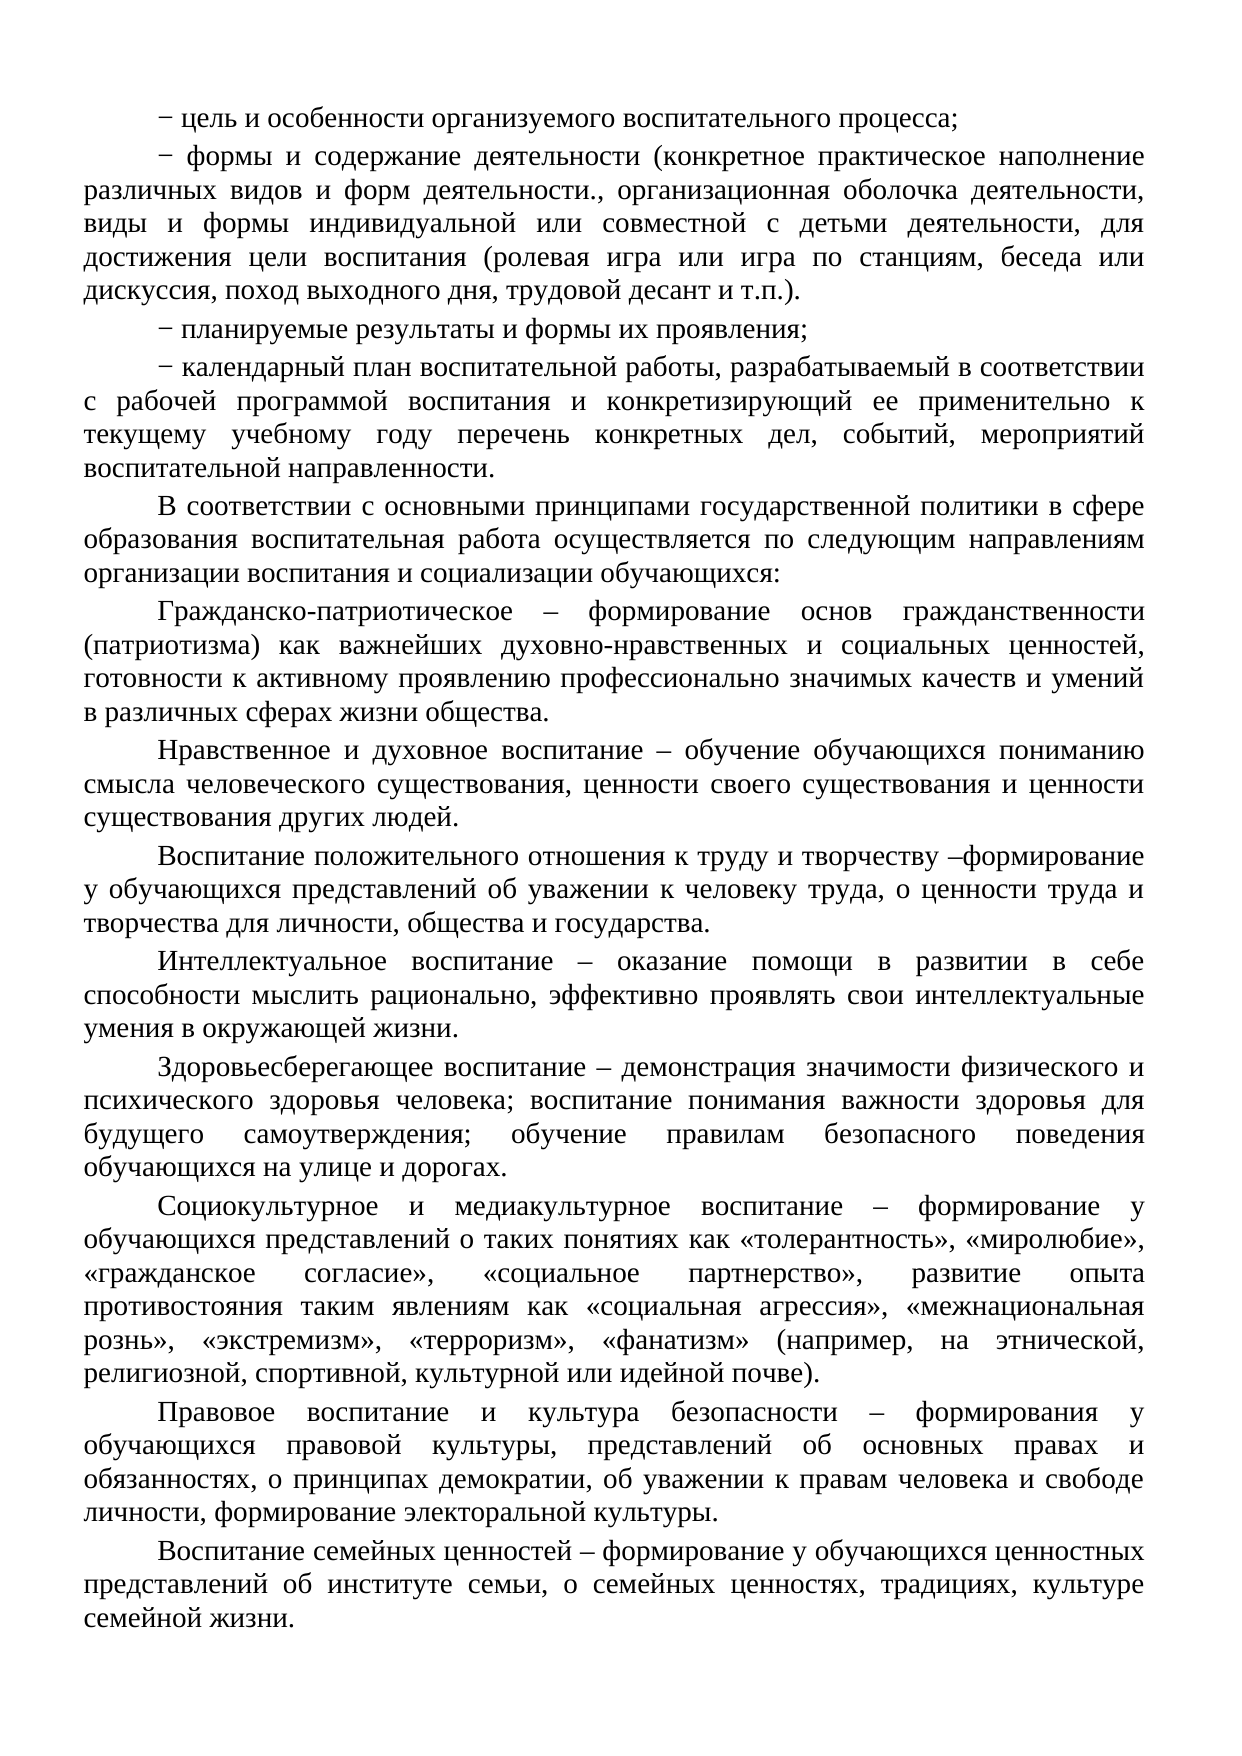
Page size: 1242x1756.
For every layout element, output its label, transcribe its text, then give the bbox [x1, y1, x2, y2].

text Правовое воспитание и культура безопасности – формирования у обучающихся правовой культуры, представлений об основных правах и обязанностях, о принципах демократии, об уважении к правам человека и свободе личности, формирование электоральной культуры. [83, 1394, 1146, 1528]
text Социокультурное и медиакультурное воспитание – формирование у обучающихся представлений о таких понятиях как «толерантность», «миролюбие», «гражданское согласие», «социальное партнерство», развитие опыта противостояния таким явлениям как «социальная агрессия», «межнациональная рознь», «экстремизм», «терроризм», «фанатизм» (например, на этнической, религиозной, спортивной, культурной или идейной почве). [83, 1188, 1146, 1389]
text − формы и содержание деятельности (конкретное практическое наполнение различных видов и форм деятельности., организационная оболочка деятельности, виды и формы индивидуальной или совместной с детьми деятельности, для достижения цели воспитания (ролевая игра или игра по станциям, беседа или дискуссия, поход выходного дня, трудовой десант и т.п.). [83, 138, 1146, 306]
text В соответствии с основными принципами государственной политики в сфере образования воспитательная работа осуществляется по следующим направлениям организации воспитания и социализации обучающихся: [83, 488, 1146, 589]
text − планируемые результаты и формы их проявления; [83, 311, 1146, 344]
text Воспитание положительного отношения к труду и творчеству –формирование у обучающихся представлений об уважении к человеку труда, о ценности труда и творчества для личности, общества и государства. [83, 838, 1146, 938]
text Нравственное и духовное воспитание – обучение обучающихся пониманию смысла человеческого существования, ценности своего существования и ценности существования других людей. [83, 732, 1146, 833]
text − календарный план воспитательной работы, разрабатываемый в соответствии с рабочей программой воспитания и конкретизирующий ее применительно к текущему учебному году перечень конкретных дел, событий, мероприятий воспитательной направленности. [83, 349, 1146, 483]
text Интеллектуальное воспитание – оказание помощи в развитии в себе способности мыслить рационально, эффективно проявлять свои интеллектуальные умения в окружающей жизни. [83, 943, 1146, 1044]
text Воспитание семейных ценностей – формирование у обучающихся ценностных представлений об институте семьи, о семейных ценностях, традициях, культуре семейной жизни. [83, 1533, 1146, 1633]
text Гражданско-патриотическое – формирование основ гражданственности (патриотизма) как важнейших духовно-нравственных и социальных ценностей, готовности к активному проявлению профессионально значимых качеств и умений в различных сферах жизни общества. [83, 593, 1146, 728]
text − цель и особенности организуемого воспитательного процесса; [83, 100, 1146, 133]
text Здоровьесберегающее воспитание – демонстрация значимости физического и психического здоровья человека; воспитание понимания важности здоровья для будущего самоутверждения; обучение правилам безопасного поведения обучающихся на улице и дорогах. [83, 1049, 1146, 1183]
